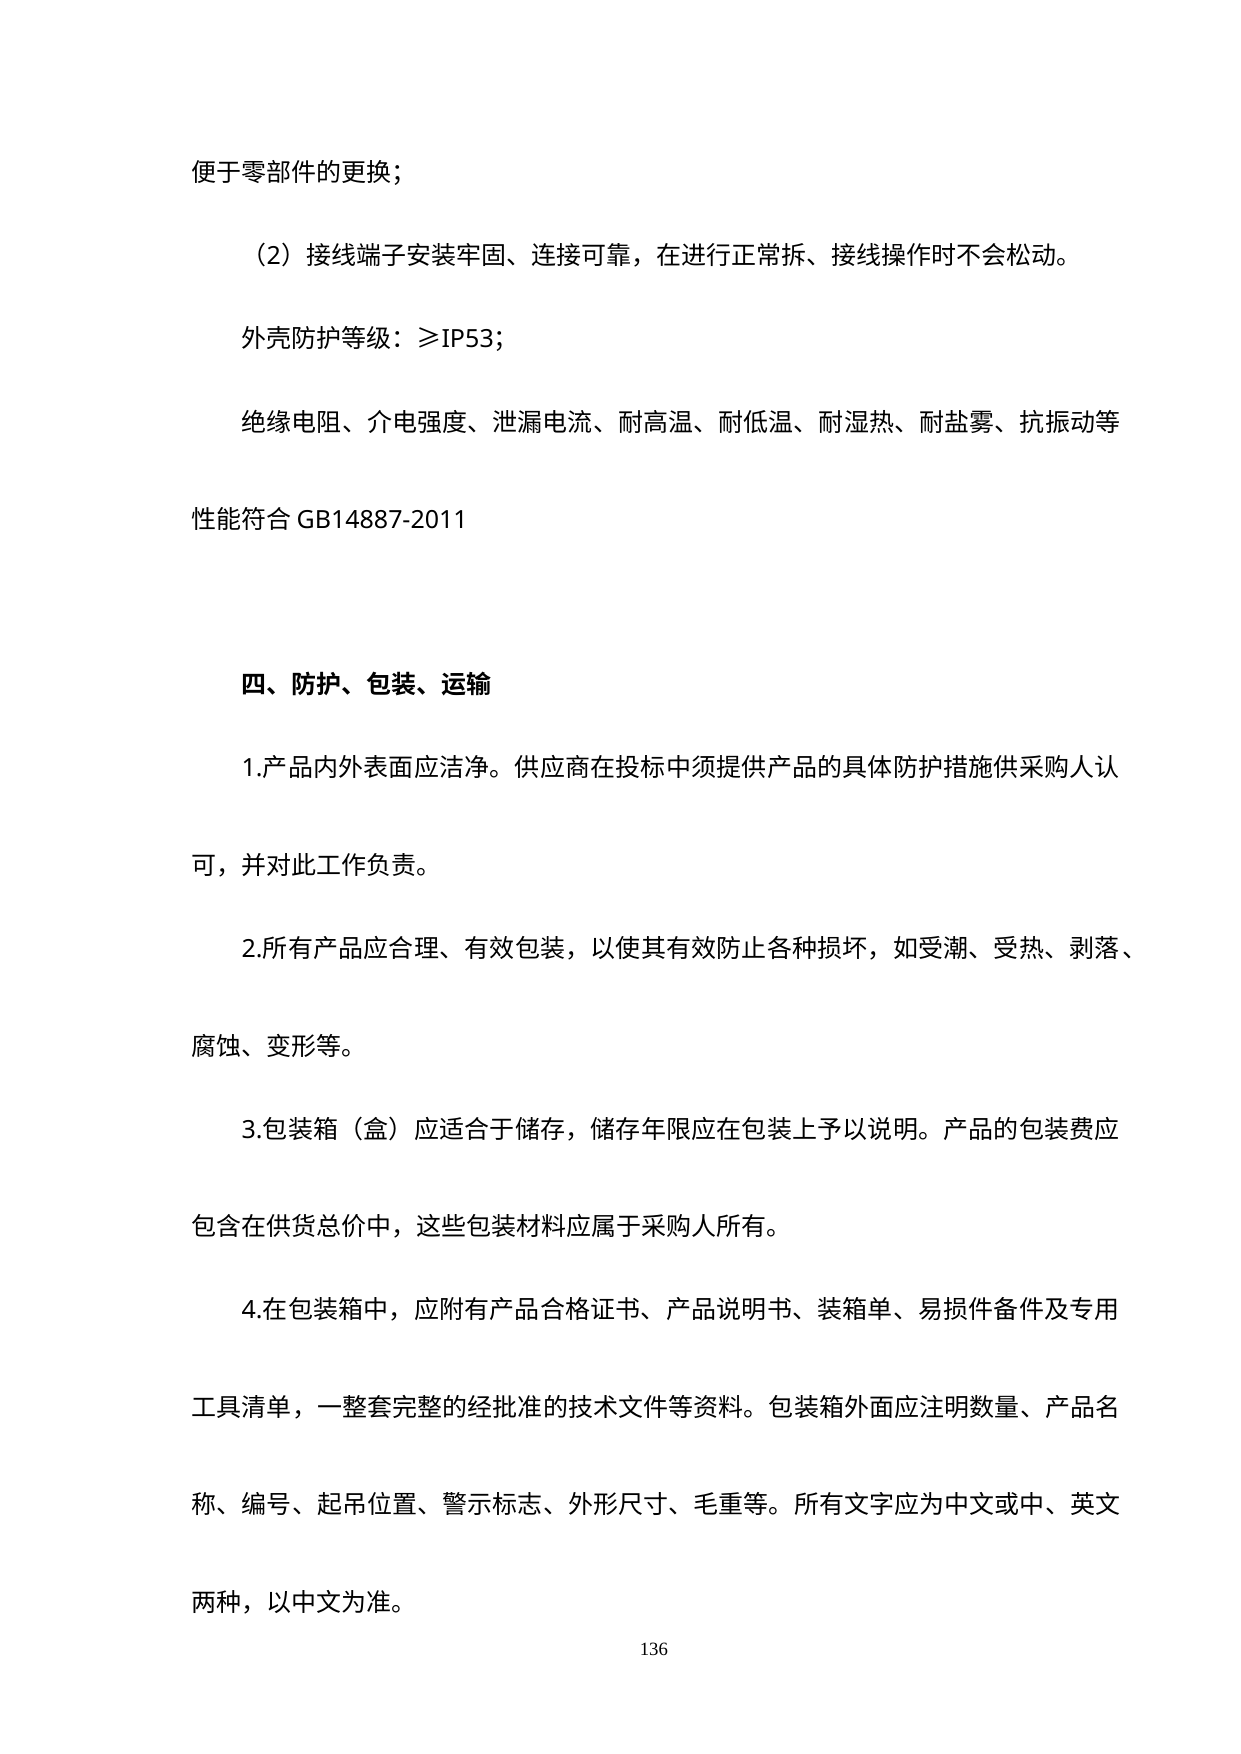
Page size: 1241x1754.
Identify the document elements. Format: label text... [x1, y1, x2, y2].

text （2）接线端子安装牢固、连接可靠，在进行正常拆、接线操作时不会松动。 [191, 221, 1122, 286]
text 外壳防护等级：≥IP53； [191, 304, 1122, 369]
text 四、防护、包装、运输 [191, 650, 1122, 715]
text 1.产品内外表面应洁净。供应商在投标中须提供产品的具体防护措施供采购人认可，并对此工作负责。 [191, 733, 1122, 896]
text 4.在包装箱中，应附有产品合格证书、产品说明书、装箱单、易损件备件及专用工具清单，一整套完整的经批准的技术文件等资料。包装箱外面应注明数量、产品名称、编号、起吊位置、警示标志、外形尺寸、毛重等。所有文字应为中文或中、英文两种，以中文为准。 [191, 1275, 1122, 1633]
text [191, 138, 1122, 203]
text 3.包装箱（盒）应适合于储存，储存年限应在包装上予以说明。产品的包装费应包含在供货总价中，这些包装材料应属于采购人所有。 [191, 1095, 1122, 1257]
text 2.所有产品应合理、有效包装，以使其有效防止各种损坏，如受潮、受热、剥落、腐蚀、变形等。 [191, 914, 1122, 1077]
text 绝缘电阻、介电强度、泄漏电流、耐高温、耐低温、耐湿热、耐盐雾、抗振动等性能符合GB14887-2011 [191, 388, 1122, 550]
